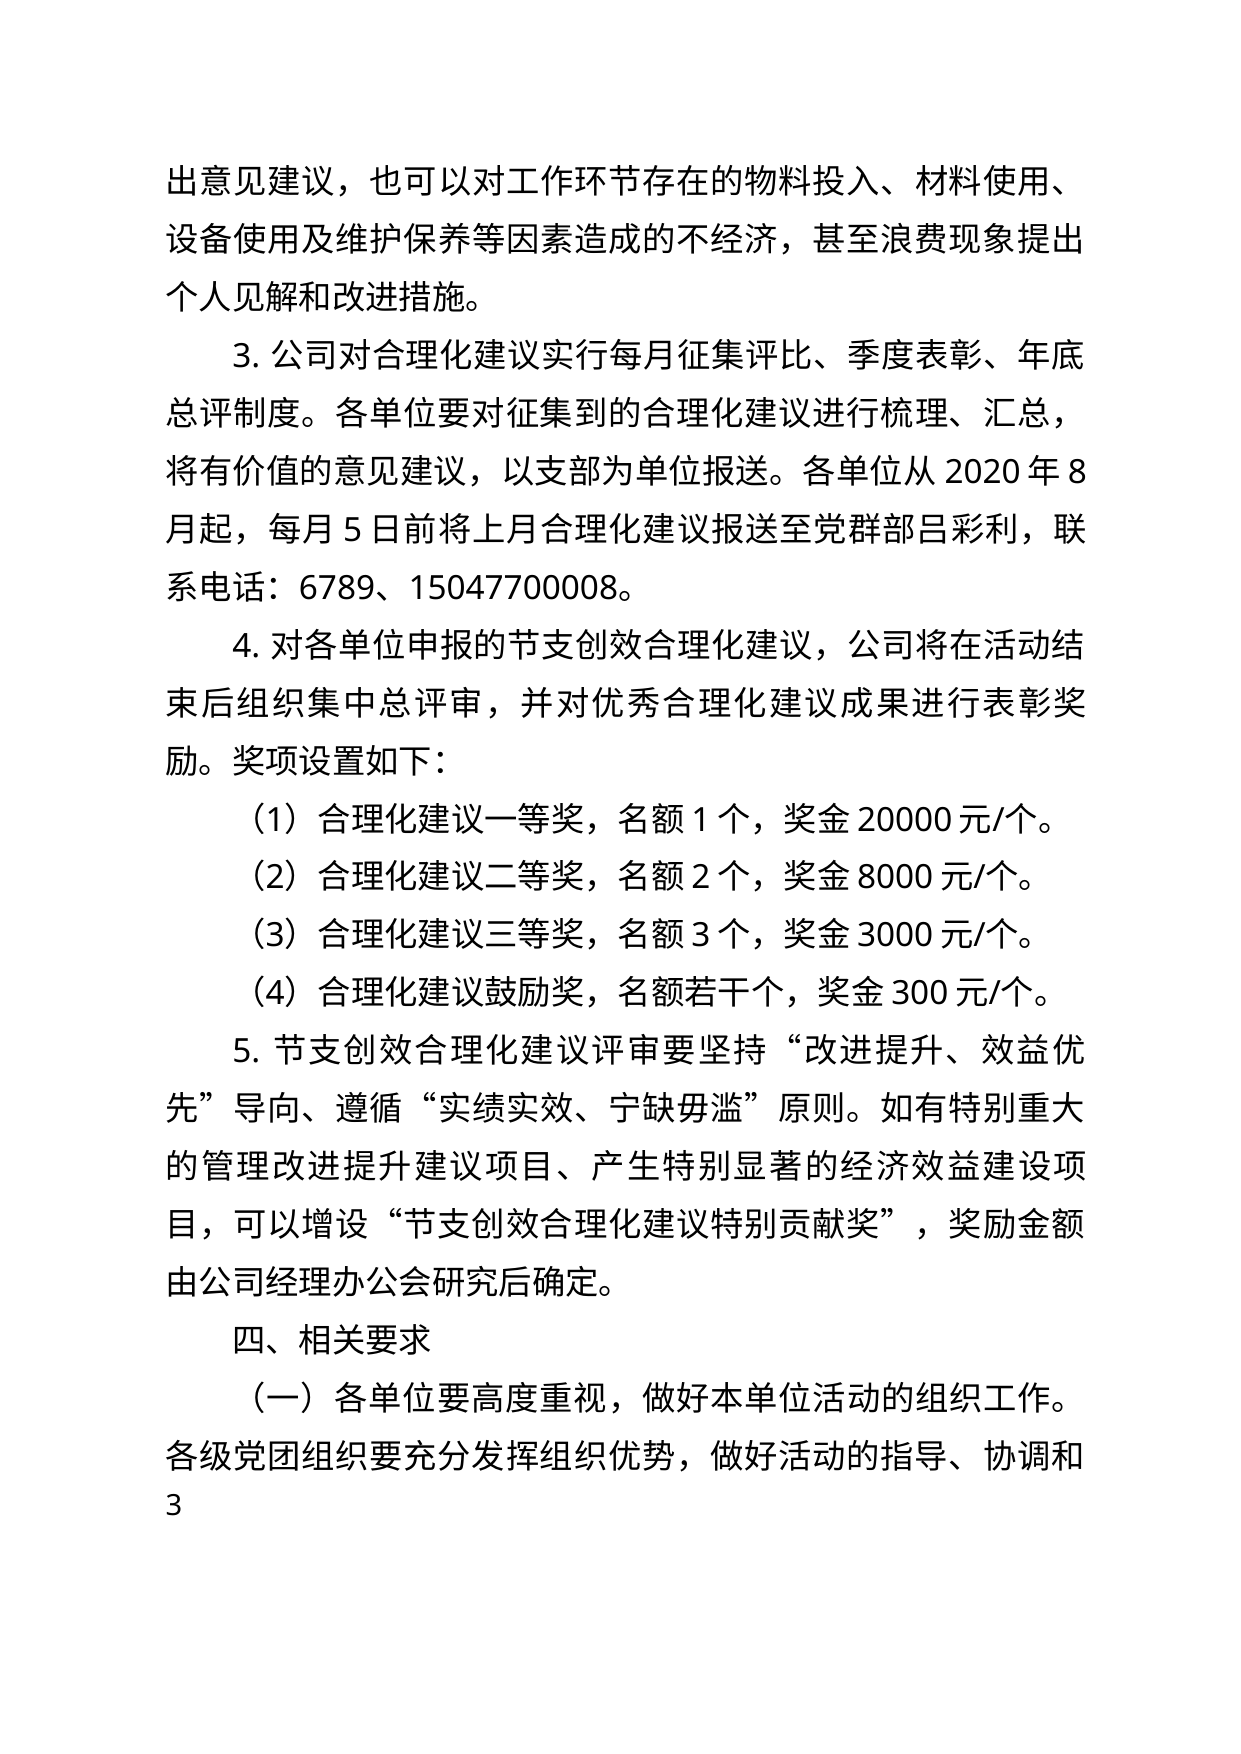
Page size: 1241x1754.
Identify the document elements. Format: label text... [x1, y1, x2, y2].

text （4）合理化建议鼓励奖，名额若干个，奖金300元/个。 [165, 958, 1087, 1016]
text 四、相关要求 [165, 1306, 1087, 1364]
text （3）合理化建议三等奖，名额3个，奖金3000元/个。 [165, 901, 1087, 958]
text （1）合理化建议一等奖，名额1个，奖金20000元/个。 [165, 785, 1087, 843]
text （2）合理化建议二等奖，名额2个，奖金8000元/个。 [165, 843, 1087, 901]
text 4. 对各单位申报的节支创效合理化建议，公司将在活动结束后组织集中总评审，并对优秀合理化建议成果进行表彰奖励。奖项设置如下： [165, 611, 1087, 785]
text 3. 公司对合理化建议实行每月征集评比、季度表彰、年底总评制度。各单位要对征集到的合理化建议进行梳理、汇总，将有价值的意见建议，以支部为单位报送。各单位从2020年8月起，每月5日前将上月合理化建议报送至党群部吕彩利，联系电话：6789、15047700008。 [165, 321, 1087, 611]
text 5. 节支创效合理化建议评审要坚持“改进提升、效益优先”导向、遵循“实绩实效、宁缺毋滥”原则。如有特别重大的管理改进提升建议项目、产生特别显著的经济效益建设项目，可以增设“节支创效合理化建议特别贡献奖”，奖励金额由公司经理办公会研究后确定。 [165, 1016, 1087, 1306]
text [165, 1364, 1087, 1480]
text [165, 148, 1087, 321]
